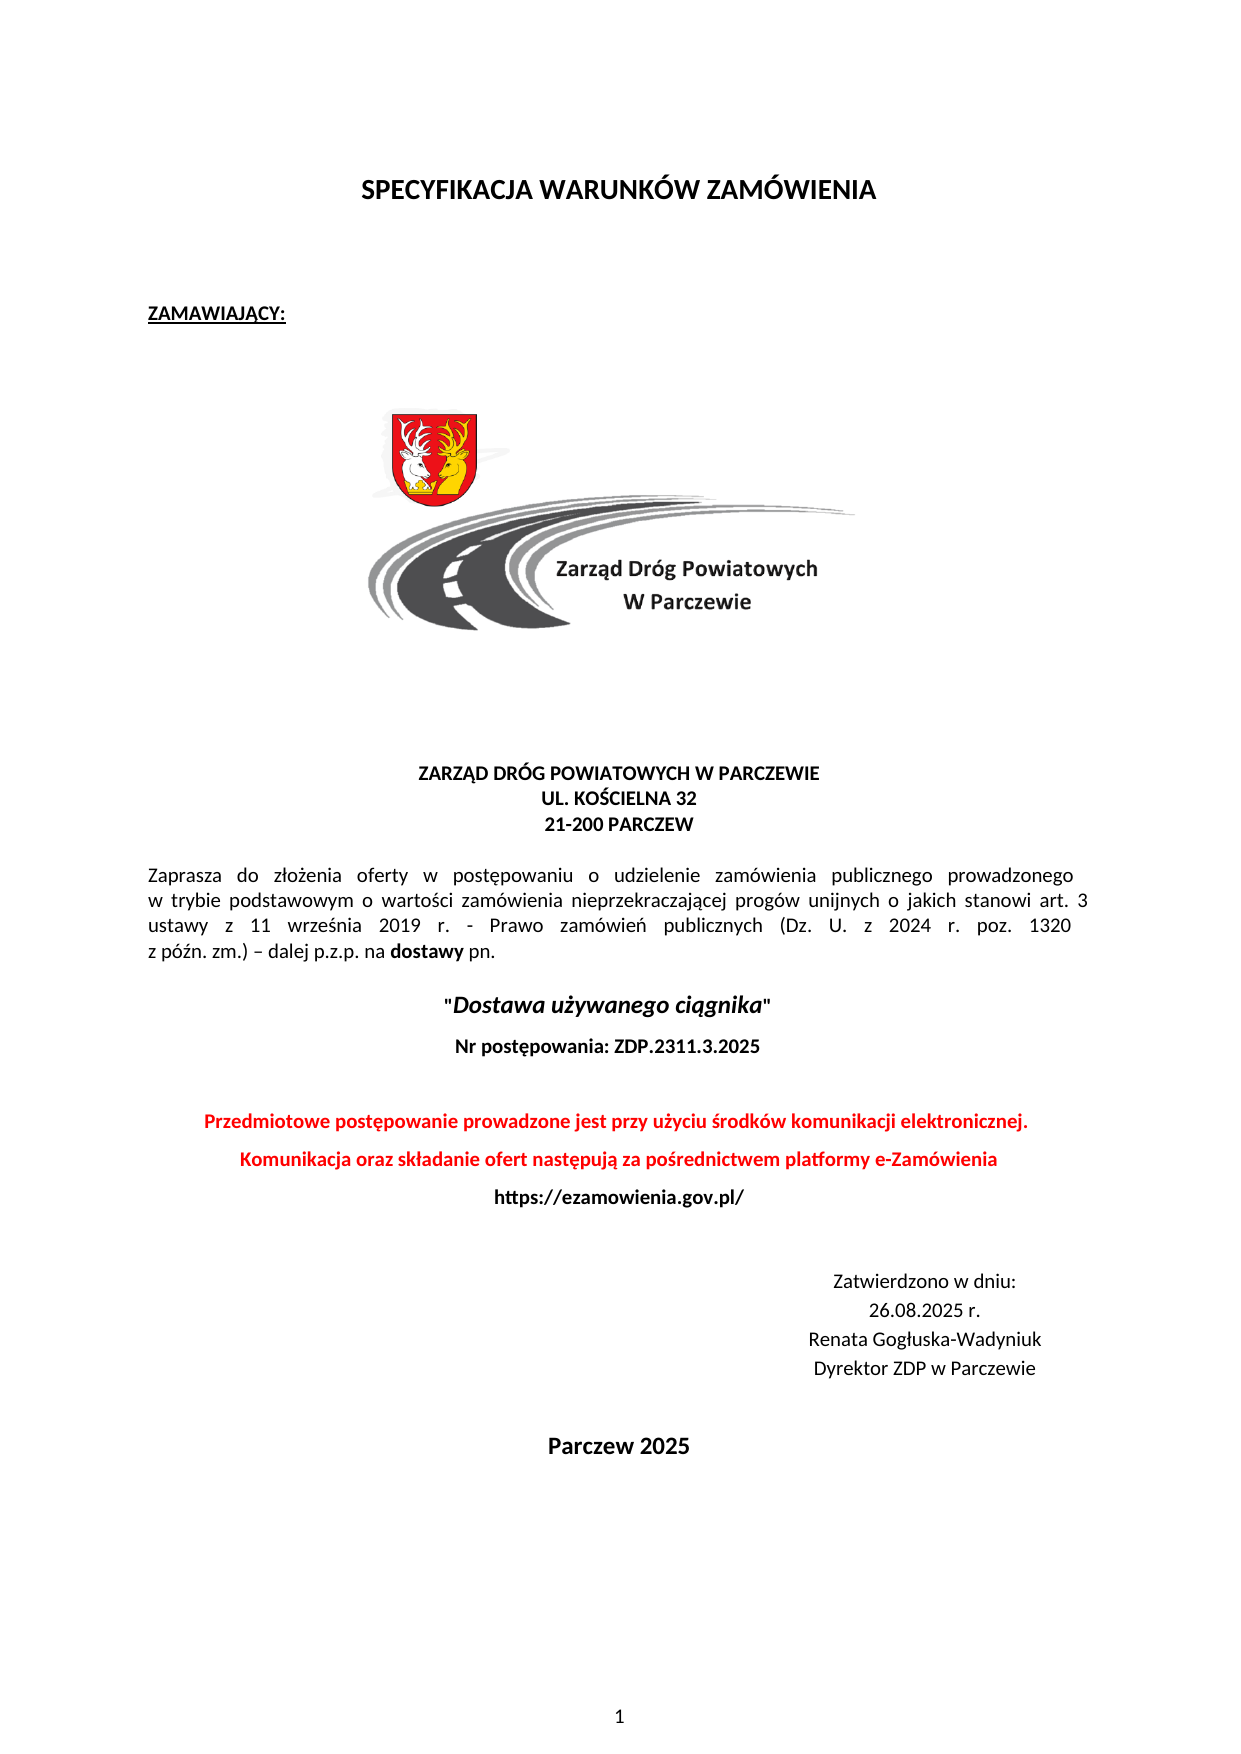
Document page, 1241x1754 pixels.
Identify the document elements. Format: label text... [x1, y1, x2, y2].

text specyfikacja warunków zamówienia [148, 171, 1090, 206]
text 26.08.2025 r. [759, 1297, 1090, 1323]
text Zatwierdzono w dniu: [759, 1268, 1090, 1293]
text Przedmiotowe postępowanie prowadzone jest przy użyciu środków komunikacji elektronicznej. Komunikacja oraz składanie ofert następują za pośrednictwem platformy e-Zamówienia https://ezamowienia.gov.pl/ [148, 1108, 1090, 1209]
text ul. Kościelna 32 [148, 786, 1090, 811]
text Nr postępowania: ZDP.2311.3.2025 [148, 1033, 1067, 1058]
text 21-200 Parczew [148, 811, 1090, 836]
title Parczew 2025 [148, 1430, 1090, 1461]
text Renata Gogłuska-Wadyniuk [759, 1326, 1090, 1352]
text "Dostawa używanego ciągnika" [148, 989, 1067, 1019]
picture [287, 351, 951, 710]
text Dyrektor ZDP w Parczewie [759, 1356, 1090, 1381]
text Zaprasza do złożenia oferty w postępowaniu o udzielenie zamówienia publicznego prowadzonego w trybie podstawowym o wartości zamówienia nieprzekraczającej progów unijnych o jakich stanowi art. 3 ustawy z 11 września 2019 r. - Prawo zamówień publicznych (Dz. U. z 2024 r. poz. 1320 z późn. zm.) – dalej p.z.p. na dostawy pn. [148, 862, 1090, 963]
text zAMAWIAJĄCY: [148, 301, 1090, 326]
text Zarząd Dróg Powiatowych w Parczewie [148, 760, 1090, 786]
